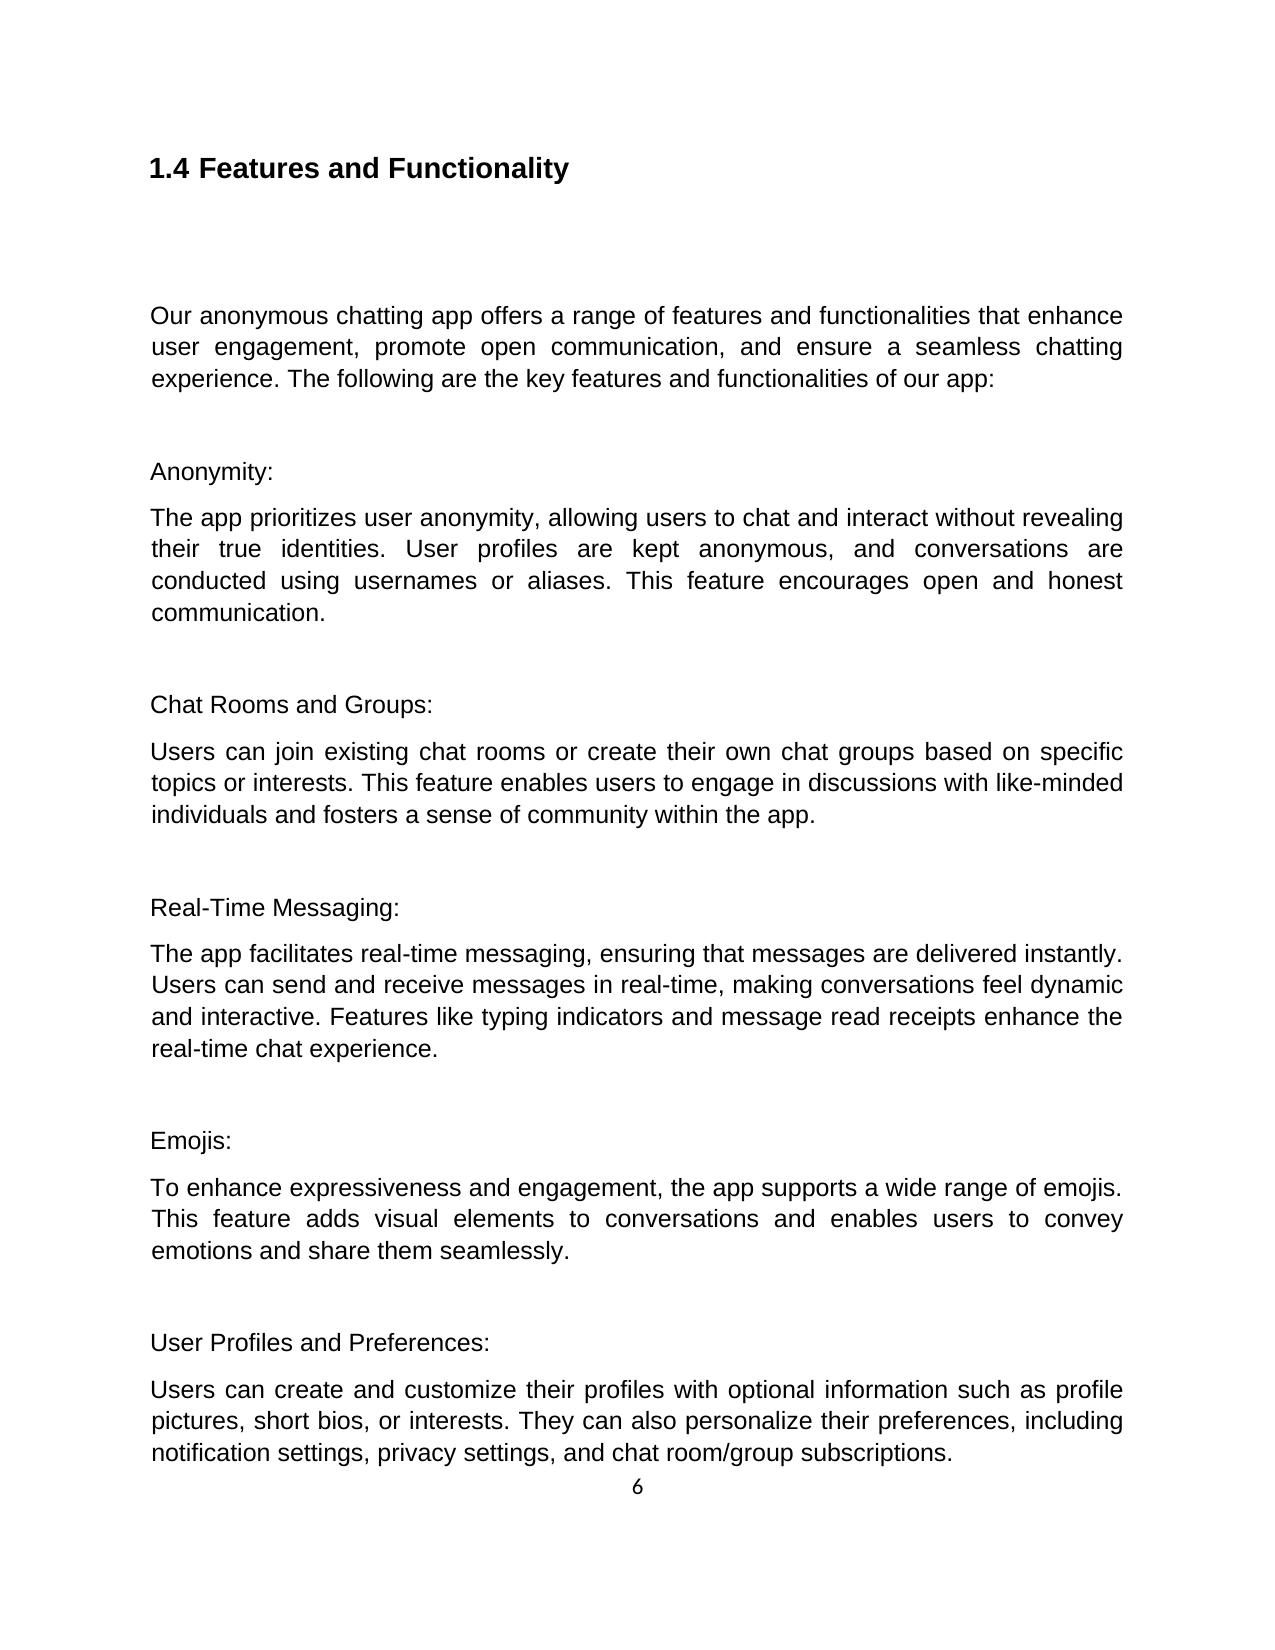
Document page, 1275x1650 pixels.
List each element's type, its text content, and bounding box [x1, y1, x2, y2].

text The app prioritizes user anonymity, allowing users to chat and interact without revealing their true identities. User profiles are kept anonymous, and conversations are conducted using usernames or aliases. This feature encourages open and honest communication. [150, 503, 1125, 626]
list Features and Functionality [148, 151, 1125, 184]
text Users can create and customize their profiles with optional information such as profile pictures, short bios, or interests. They can also personalize their preferences, including notification settings, privacy settings, and chat room/group subscriptions. [150, 1375, 1125, 1467]
text Users can join existing chat rooms or create their own chat groups based on specific topics or interests. This feature enables users to engage in discussions with like-minded individuals and fosters a sense of community within the app. [150, 737, 1125, 828]
text User Profiles and Preferences: [150, 1328, 1125, 1357]
text Chat Rooms and Groups: [150, 690, 1125, 719]
text Real-Time Messaging: [150, 892, 1125, 921]
text Our anonymous chatting app offers a range of features and functionalities that enhance user engagement, promote open communication, and ensure a seamless chatting experience. The following are the key features and functionalities of our app: [150, 301, 1125, 393]
text The app facilitates real-time messaging, ensuring that messages are delivered instantly. Users can send and receive messages in real-time, making conversations feel dynamic and interactive. Features like typing indicators and message read receipts enhance the real-time chat experience. [150, 939, 1125, 1062]
text Emojis: [150, 1126, 1125, 1155]
text Anonymity: [150, 457, 1125, 485]
text To enhance expressiveness and engagement, the app supports a wide range of emojis. This feature adds visual elements to conversations and enables users to convey emotions and share them seamlessly. [150, 1173, 1125, 1264]
